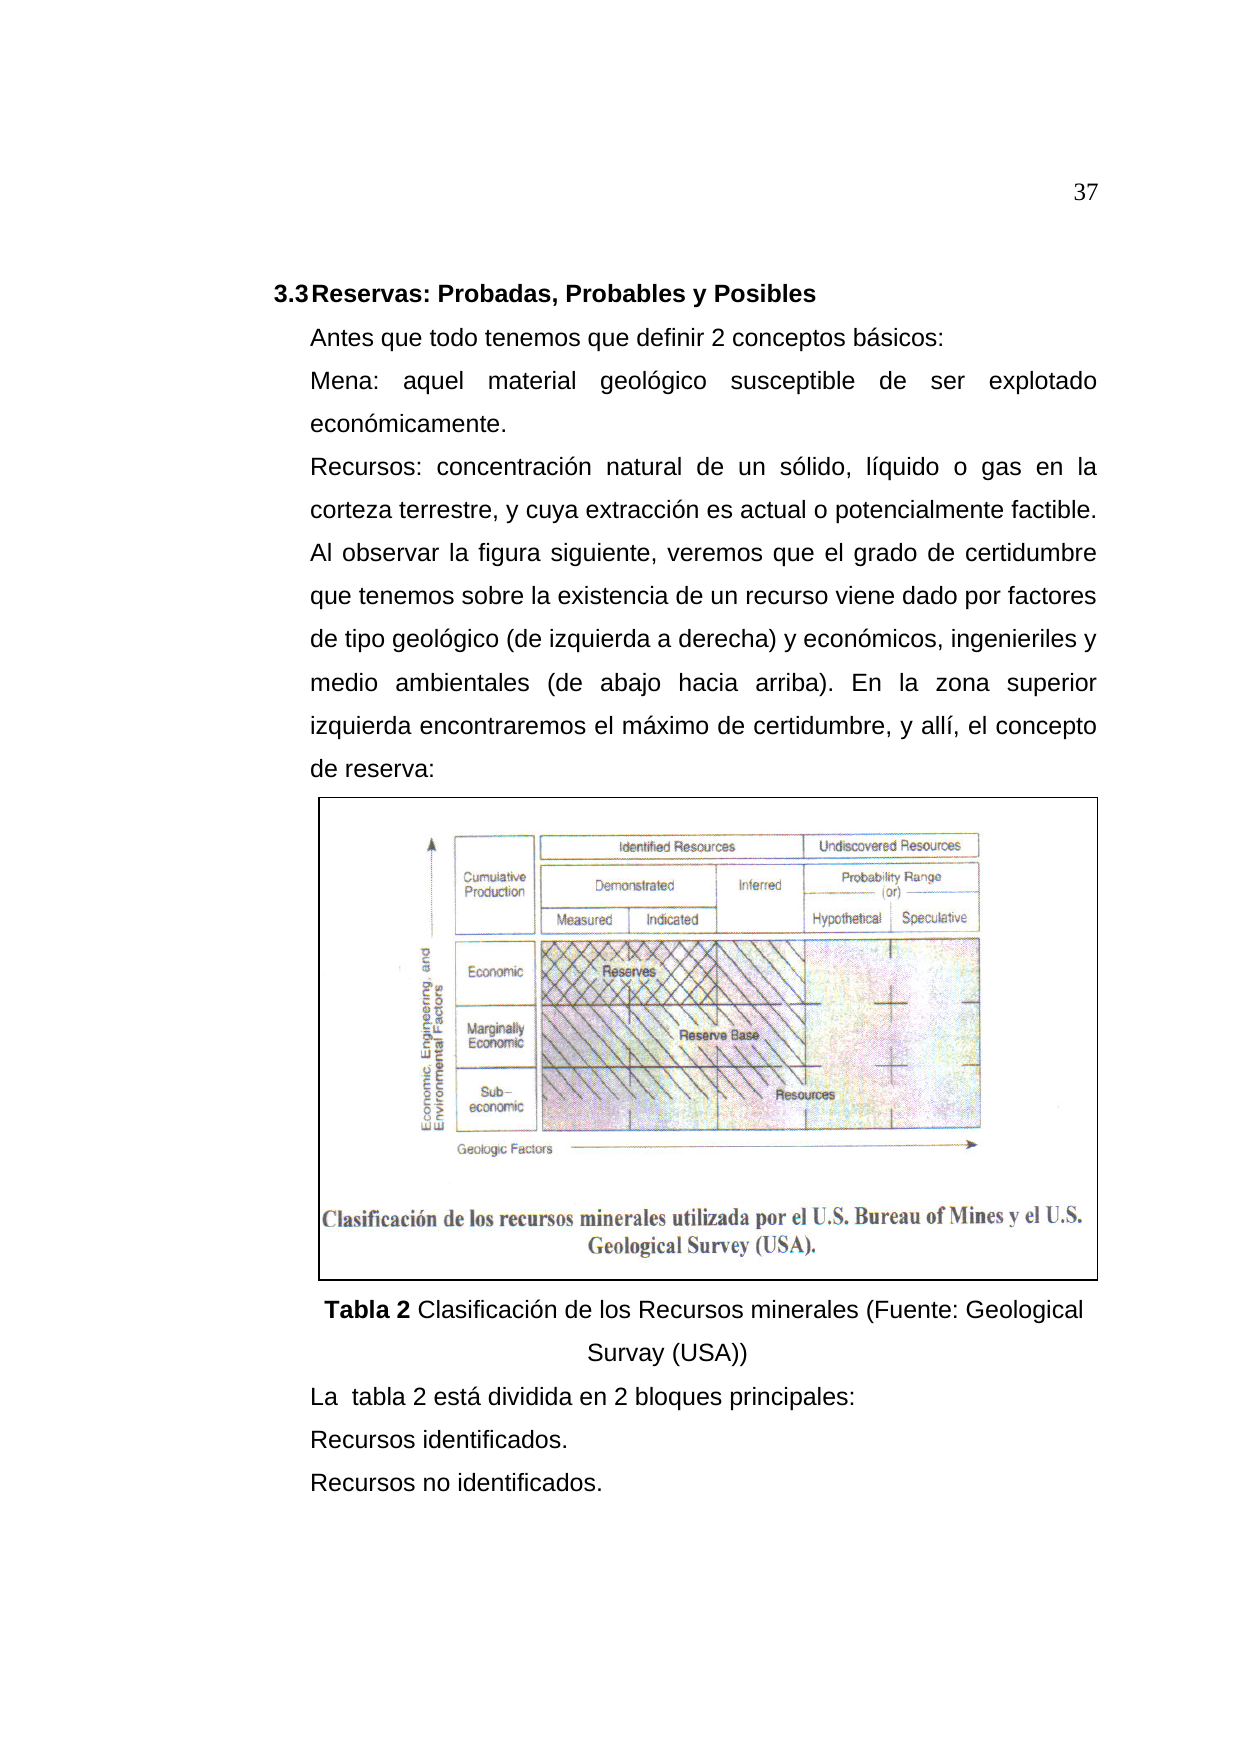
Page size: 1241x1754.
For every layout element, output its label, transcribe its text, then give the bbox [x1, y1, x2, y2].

text Recursos identificados. [236, 1425, 1098, 1453]
text La tabla 2 está dividida en 2 bloques principales: [310, 1382, 1098, 1410]
picture [320, 798, 1097, 1279]
text Mena: aquel material geológico susceptible de ser explotado económicamente. [310, 366, 1098, 437]
text Recursos: concentración natural de un sólido, líquido o gas en la corteza terrestre, y cuya extracción es actual o potencialmente factible. Al observar la figura siguiente, veremos que el grado de certidumbre que tenemos sobre la existencia de un recurso viene dado por factores de tipo geológico (de izquierda a derecha) y económicos, ingenieriles y medio ambientales (de abajo hacia arriba). En la zona superior izquierda encontraremos el máximo de certidumbre, y allí, el concepto de reserva: [310, 452, 1098, 782]
text Tabla 2 Clasificación de los Recursos minerales (Fuente: Geological Survay (USA)) [236, 1295, 1098, 1367]
text Antes que todo tenemos que definir 2 conceptos básicos: [236, 322, 1098, 351]
list Reservas: Probadas, Probables y Posibles [274, 279, 1098, 308]
text Recursos no identificados. [236, 1468, 1098, 1497]
